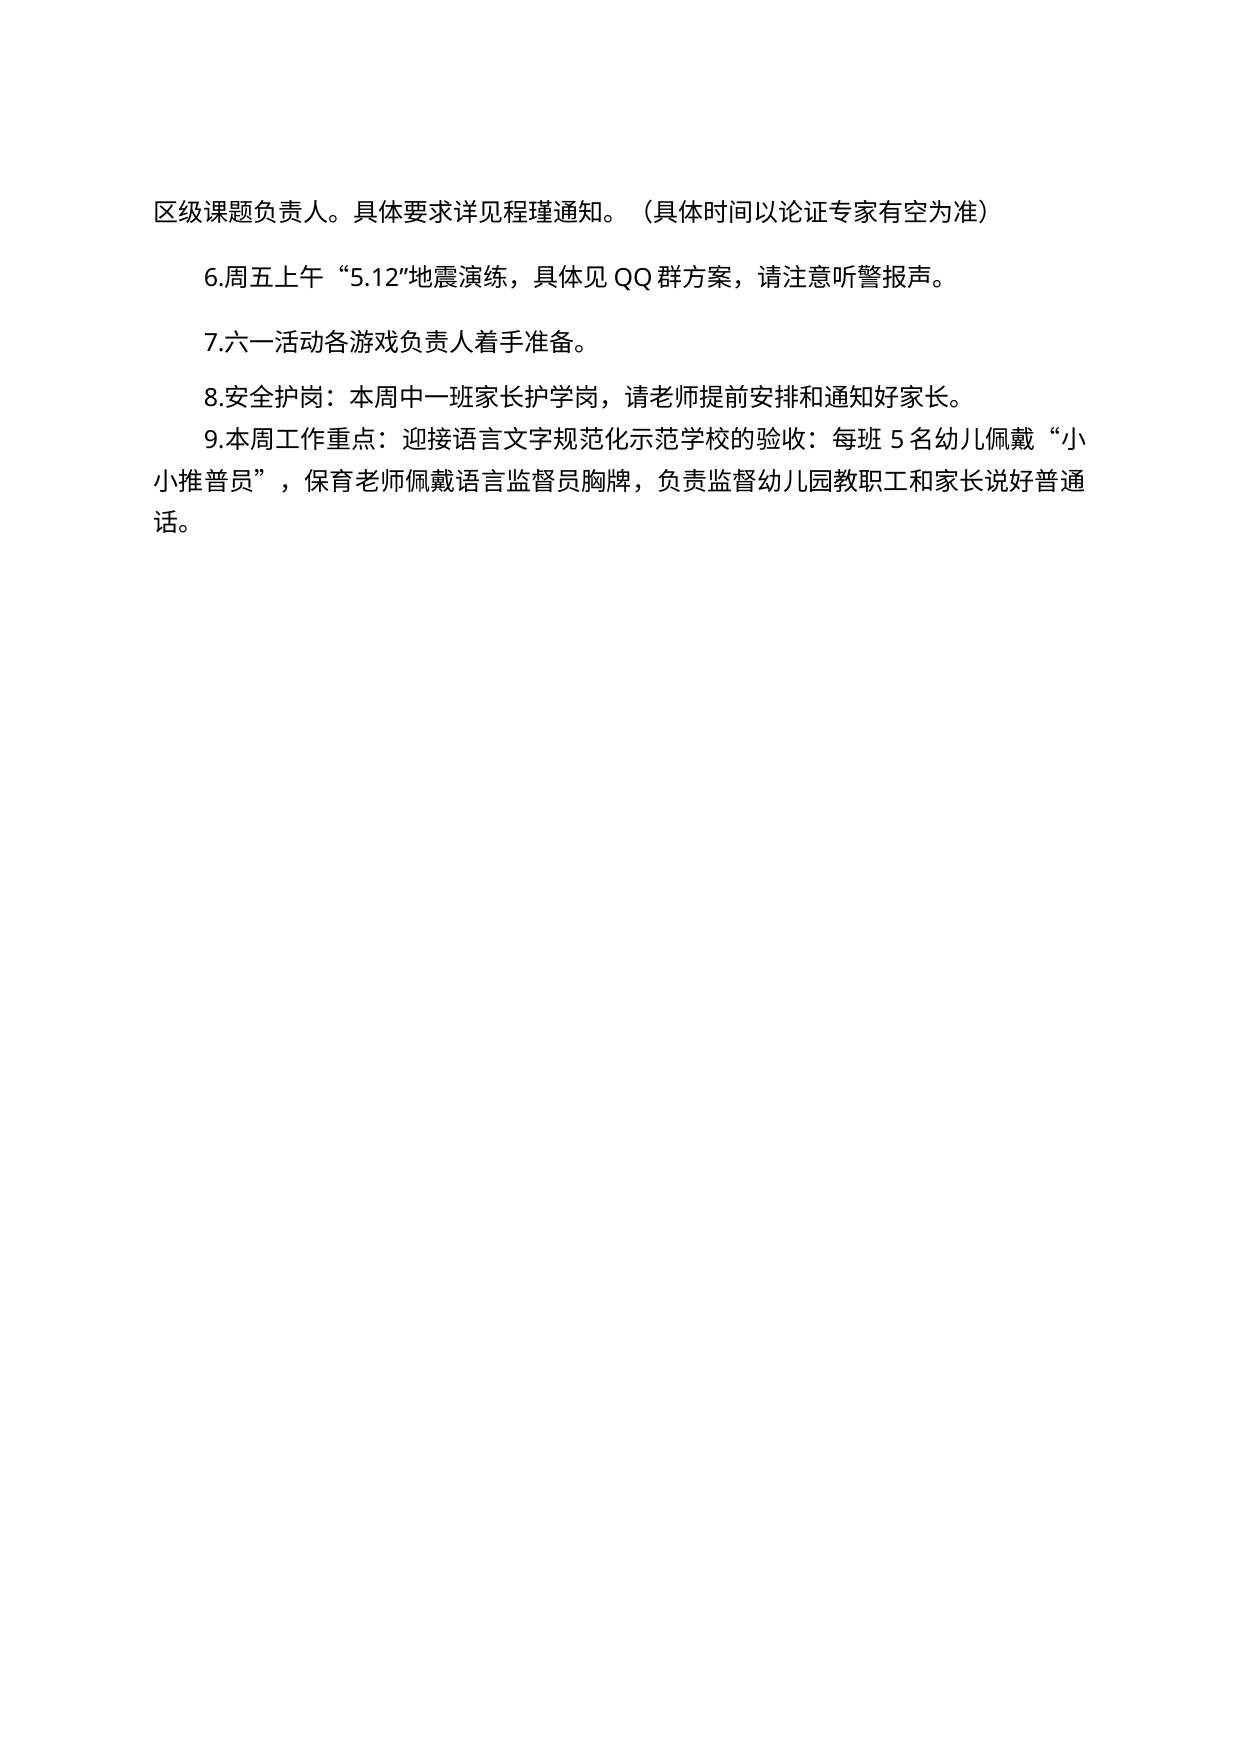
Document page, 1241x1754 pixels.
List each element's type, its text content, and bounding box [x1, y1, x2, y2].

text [153, 178, 1087, 243]
text 8.安全护岗：本周中一班家长护学岗，请老师提前安排和通知好家长。 [153, 373, 1087, 415]
text 7.六一活动各游戏负责人着手准备。 [153, 308, 1087, 373]
text 9.本周工作重点：迎接语言文字规范化示范学校的验收：每班5名幼儿佩戴“小小推普员”，保育老师佩戴语言监督员胸牌，负责监督幼儿园教职工和家长说好普通话。 [153, 415, 1087, 540]
text 6.周五上午“5.12”地震演练，具体见QQ群方案，请注意听警报声。 [153, 243, 1087, 308]
